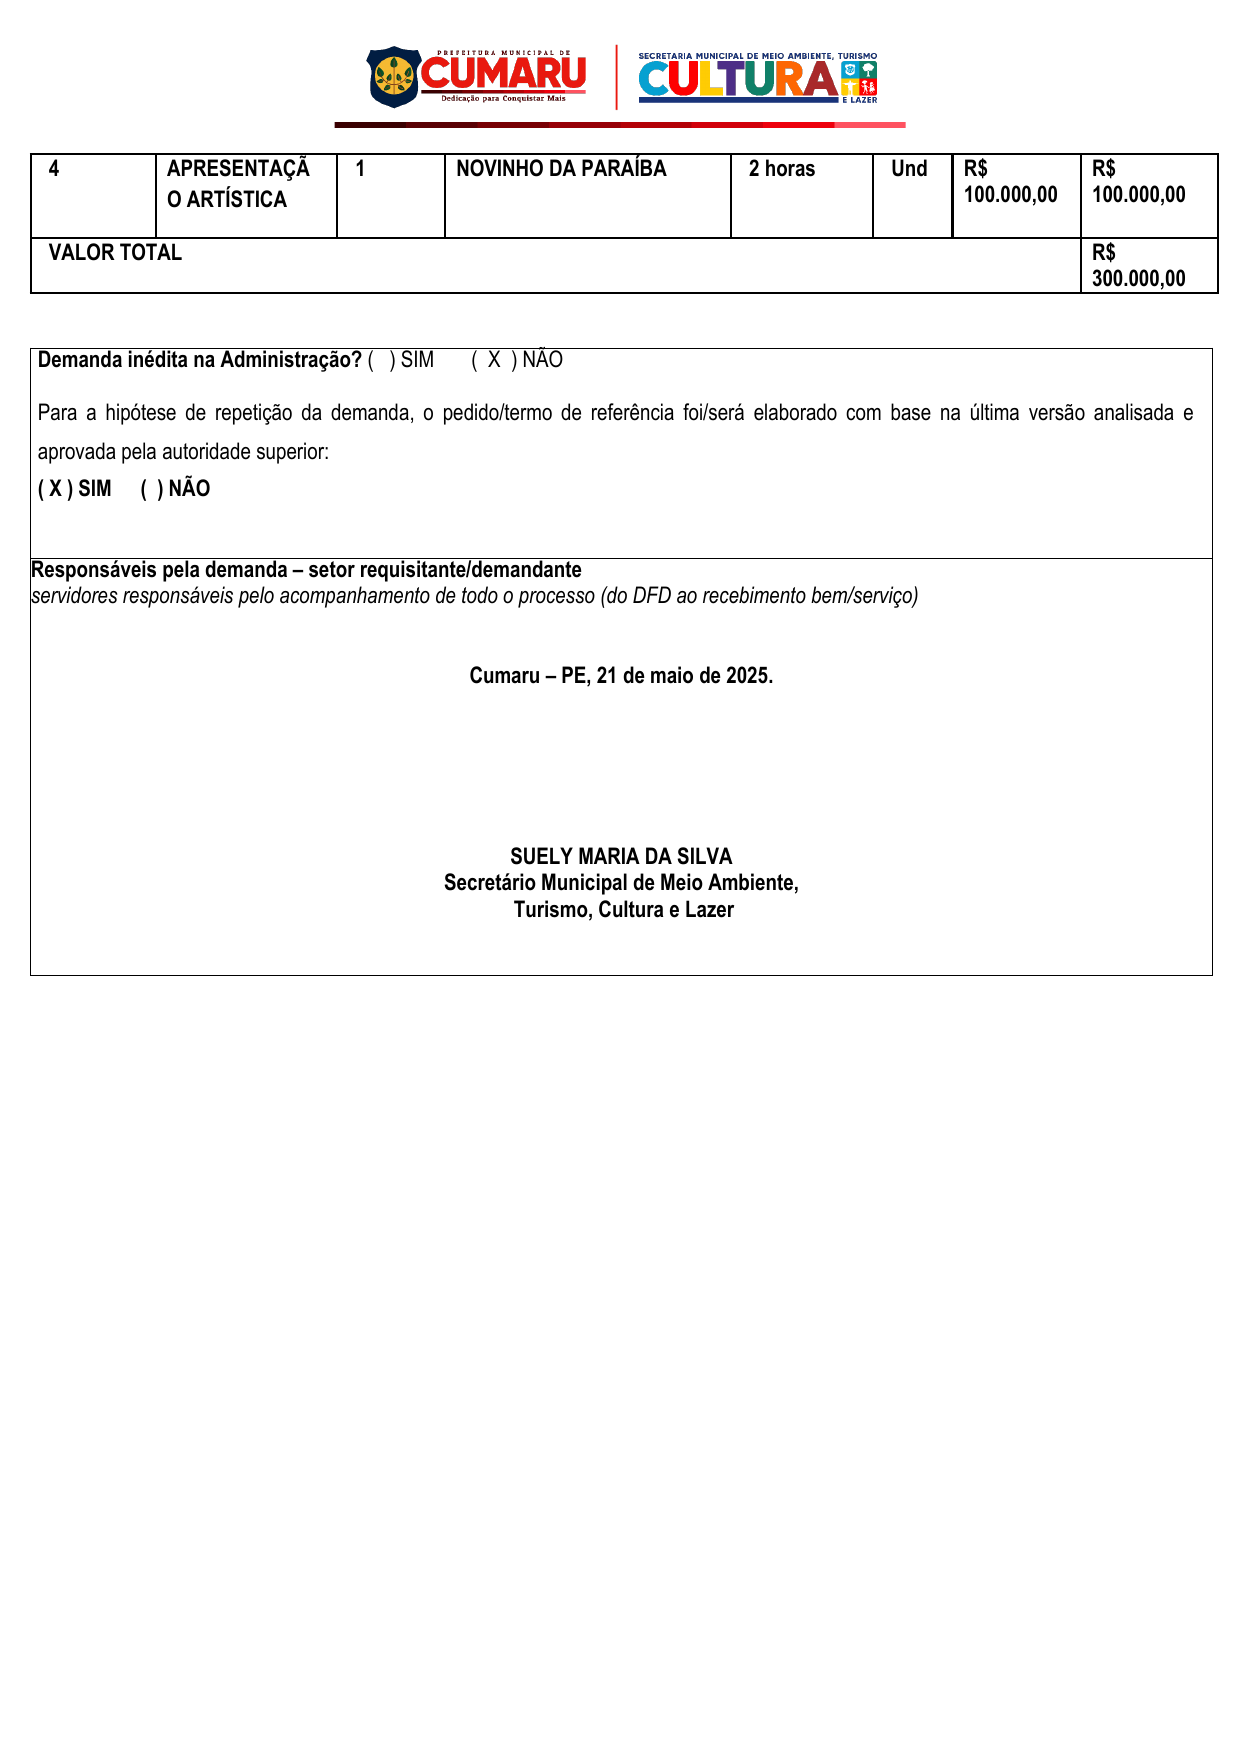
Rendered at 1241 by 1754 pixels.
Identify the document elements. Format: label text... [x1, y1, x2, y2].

table_cell R$ 100.000,00 [954, 155, 1080, 237]
table_cell 4 [32, 155, 155, 237]
table_cell 2 horas [732, 155, 872, 237]
table_cell 1 [338, 155, 444, 237]
table_cell Und [874, 155, 951, 237]
table_header Demanda inédita na Administração? ( ) SIM ( X ) NÃO Para a hipótese de repetição da demanda, o pedido/termo de referência foi/será elaborado com base na última versão analisada e aprovada pela autoridade superior: ( X ) SIM ( ) NÃO [31, 349, 1212, 557]
table_cell Responsáveis pela demanda – setor requisitante/demandante servidores responsáveis pelo acompanhamento de todo o processo (do DFD ao recebimento bem/serviço) Cumaru – PE, 21 de maio de 2025. SUELY MARIA DA SILVA Secretário Municipal de Meio Ambiente, Turismo, Cultura e Lazer [31, 559, 1212, 974]
table_cell VALOR TOTAL [32, 239, 1080, 292]
picture [334, 33, 906, 128]
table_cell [157, 155, 336, 237]
table_cell R$ 100.000,00 [1082, 155, 1217, 237]
table_cell R$ 300.000,00 [1082, 239, 1217, 292]
table_cell NOVINHO DA PARAÍBA [446, 155, 730, 237]
